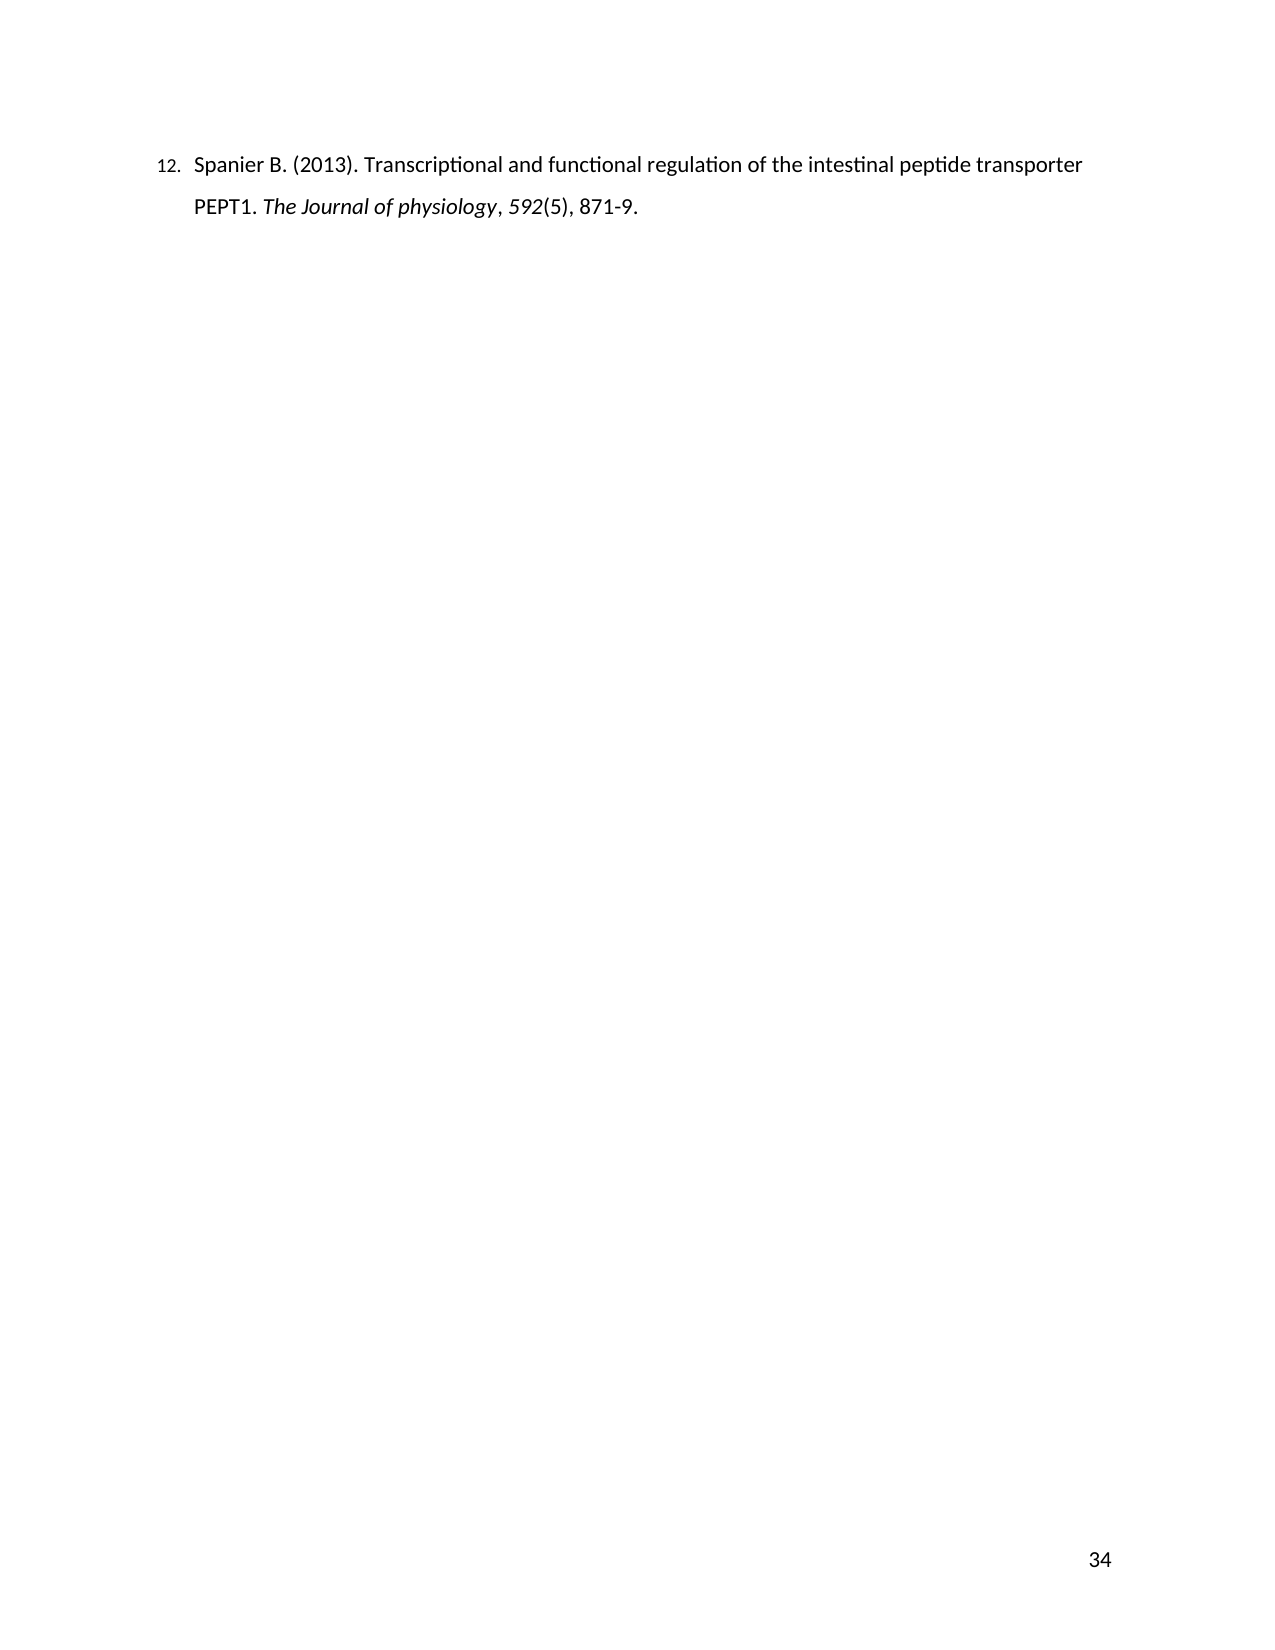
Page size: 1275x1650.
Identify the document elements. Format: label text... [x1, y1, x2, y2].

list Spanier B. (2013). Transcriptional and functional regulation of the intestinal peptide transporter PEPT1. The Journal of physiology, 592(5), 871-9. [156, 150, 1125, 220]
